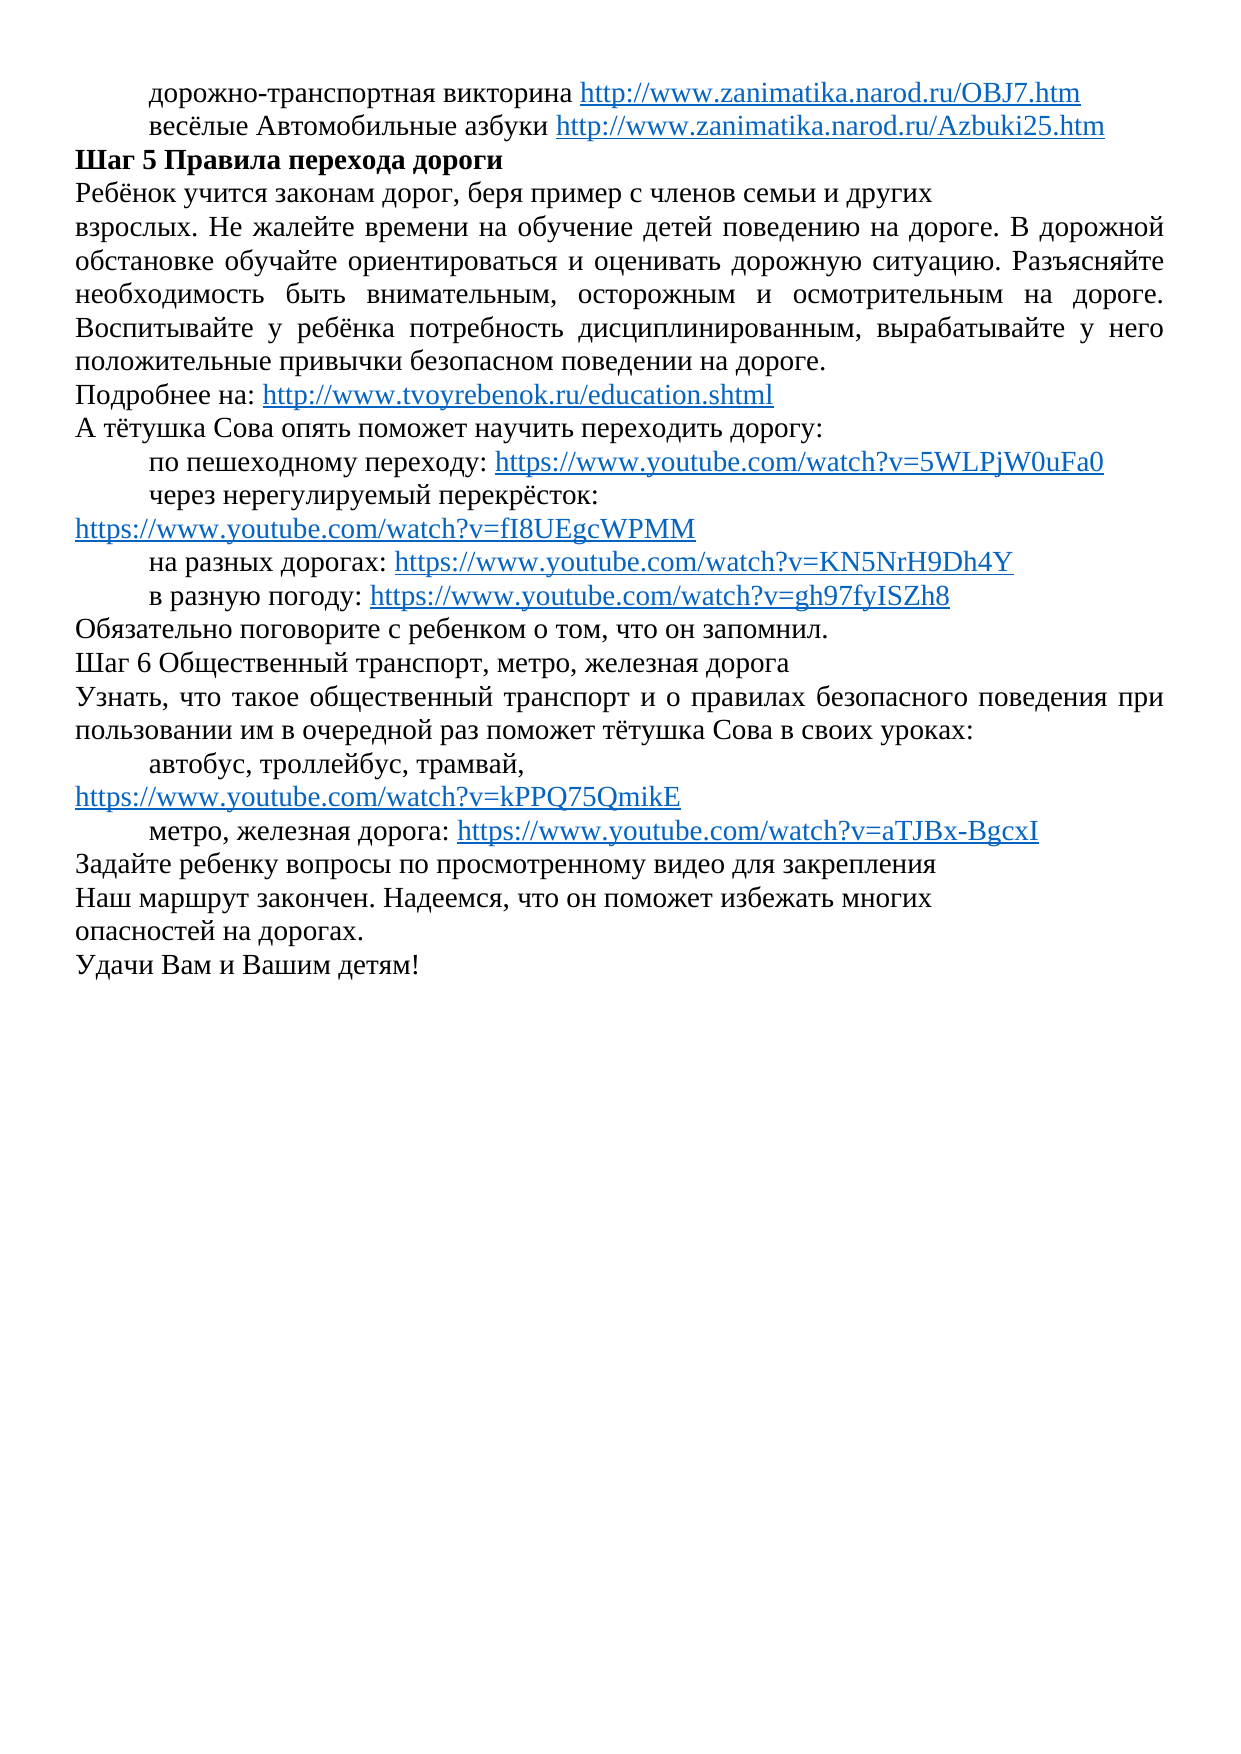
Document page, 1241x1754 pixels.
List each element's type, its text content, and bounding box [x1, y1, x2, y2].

text Удачи Вам и Вашим детям! [75, 947, 1165, 981]
text опасностей на дорогах. [75, 913, 1165, 947]
text  дорожно-транспортная викторина http://www.zanimatika.narod.ru/OBJ7.htm [75, 75, 1165, 108]
text  в разную погоду: https://www.youtube.com/watch?v=gh97fyISZh8 [75, 578, 1165, 612]
text Обязательно поговорите с ребенком о том, что он запомнил. [75, 612, 1165, 645]
text взрослых. Не жалейте времени на обучение детей поведению на дороге. В дорожной обстановке обучайте ориентироваться и оценивать дорожную ситуацию. Разъясняйте необходимость быть внимательным, осторожным и осмотрительным на дороге. Воспитывайте у ребёнка потребность дисциплинированным, вырабатывайте у него положительные привычки безопасном поведении на дороге. [75, 209, 1165, 377]
text https://www.youtube.com/watch?v=fI8UEgcWPMM [75, 511, 1165, 544]
text Шаг 5 Правила перехода дороги [75, 142, 1165, 176]
text Наш маршрут закончен. Надеемся, что он поможет избежать многих [75, 880, 1165, 913]
text Шаг 6 Общественный транспорт, метро, железная дорога [75, 645, 1165, 679]
text  автобус, троллейбус, трамвай, [75, 746, 1165, 779]
text Задайте ребенку вопросы по просмотренному видео для закрепления [75, 846, 1165, 880]
text А тётушка Сова опять поможет научить переходить дорогу: [75, 410, 1165, 444]
text https://www.youtube.com/watch?v=kPPQ75QmikE [75, 779, 1165, 813]
text  по пешеходному переходу: https://www.youtube.com/watch?v=5WLPjW0uFa0 [75, 444, 1165, 477]
text Подробнее на: http://www.tvoyrebenok.ru/education.shtml [75, 377, 1165, 410]
text  на разных дорогах: https://www.youtube.com/watch?v=KN5NrH9Dh4Y [75, 544, 1165, 578]
text  метро, железная дорога: https://www.youtube.com/watch?v=aTJBx-BgcxI [75, 813, 1165, 846]
text Узнать, что такое общественный транспорт и о правилах безопасного поведения при пользовании им в очередной раз поможет тётушка Сова в своих уроках: [75, 679, 1165, 746]
text Ребёнок учится законам дорог, беря пример с членов семьи и других [75, 176, 1165, 209]
text  через нерегулируемый перекрёсток: [75, 477, 1165, 511]
text  весёлые Автомобильные азбуки http://www.zanimatika.narod.ru/Azbuki25.htm [75, 108, 1165, 142]
